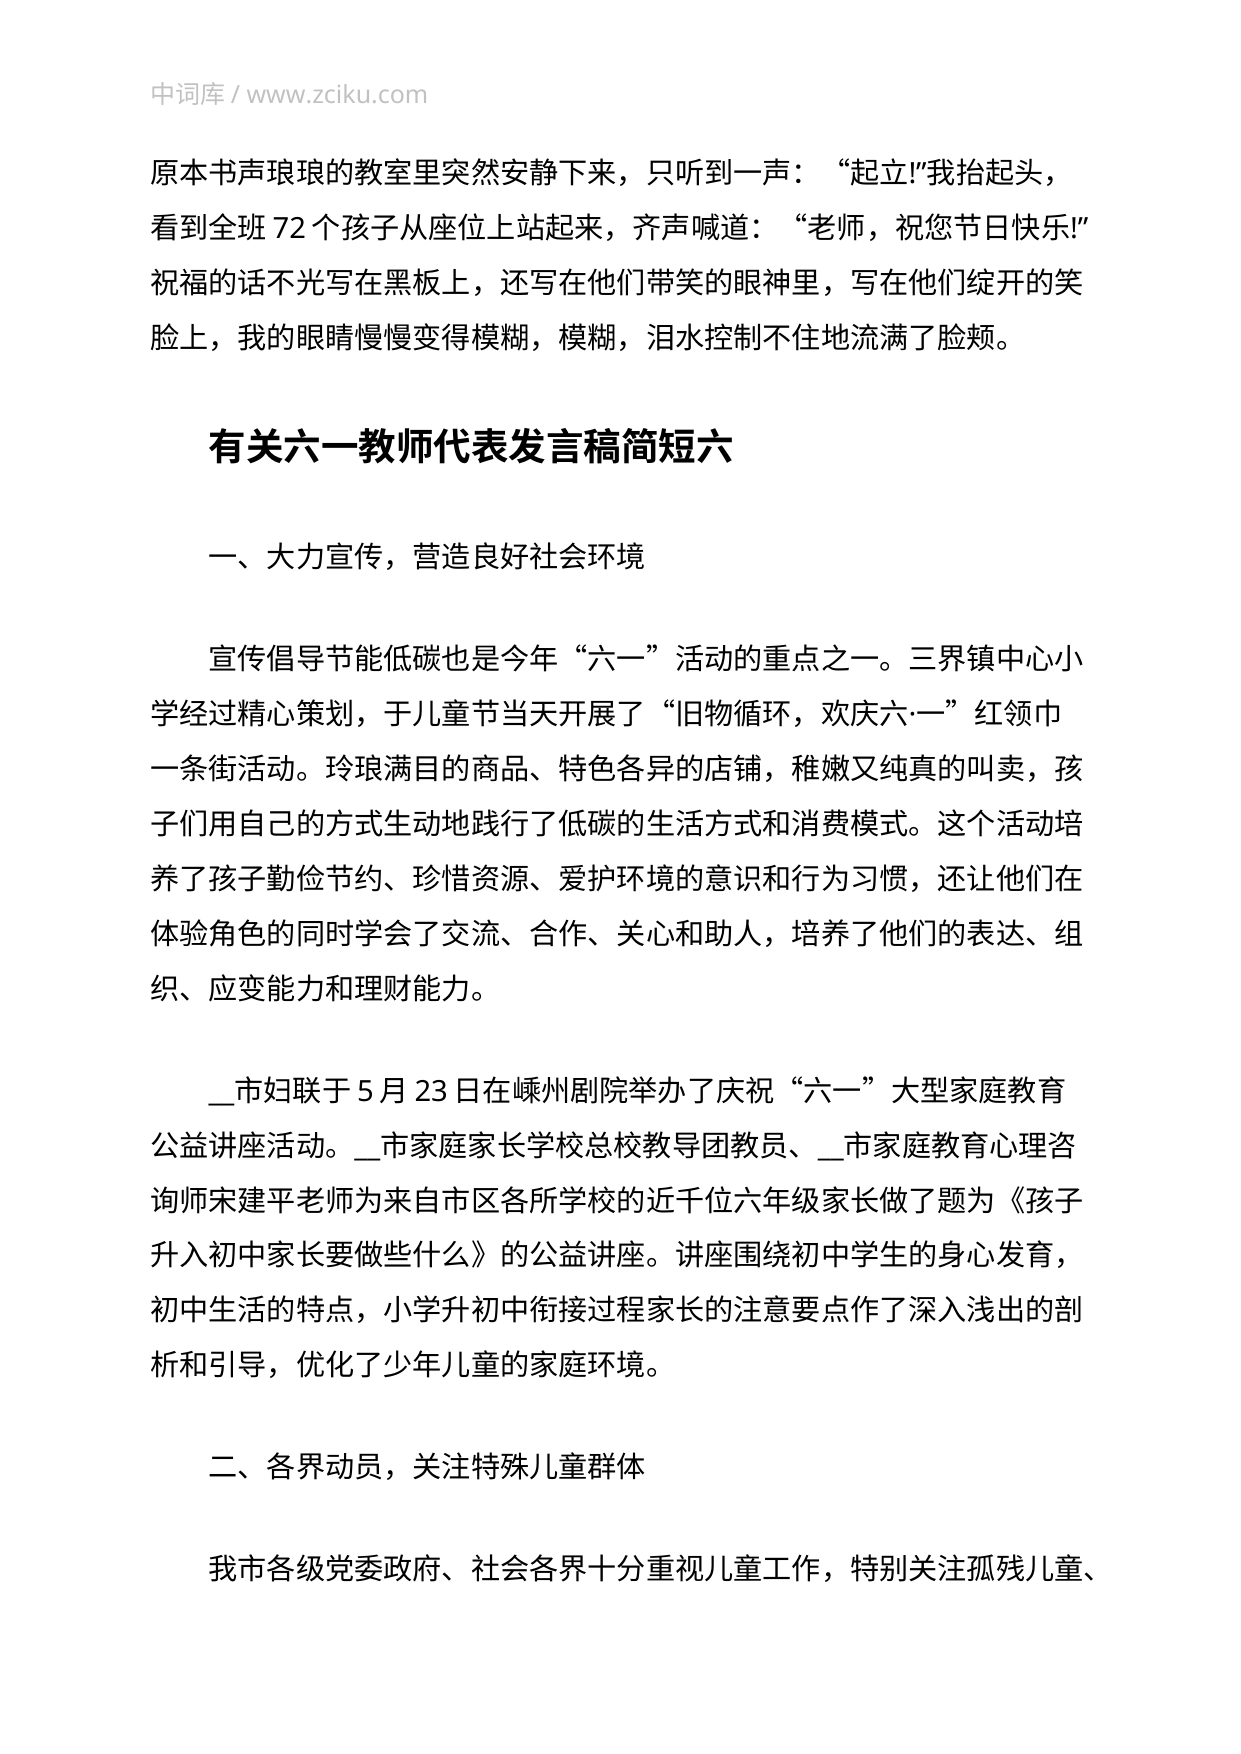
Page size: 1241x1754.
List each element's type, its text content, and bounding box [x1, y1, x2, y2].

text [150, 1545, 1090, 1588]
text 宣传倡导节能低碳也是今年“六一”活动的重点之一。三界镇中心小学经过精心策划，于儿童节当天开展了“旧物循环，欢庆六·一”红领巾一条街活动。玲琅满目的商品、特色各异的店铺，稚嫩又纯真的叫卖，孩子们用自己的方式生动地践行了低碳的生活方式和消费模式。这个活动培养了孩子勤俭节约、珍惜资源、爱护环境的意识和行为习惯，还让他们在体验角色的同时学会了交流、合作、关心和助人，培养了他们的表达、组织、应变能力和理财能力。 [150, 636, 1090, 1008]
text 二、各界动员，关注特殊儿童群体 [150, 1443, 1090, 1486]
text __市妇联于5月23日在嵊州剧院举办了庆祝“六一”大型家庭教育公益讲座活动。__市家庭家长学校总校教导团教员、__市家庭教育心理咨询师宋建平老师为来自市区各所学校的近千位六年级家长做了题为《孩子升入初中家长要做些什么》的公益讲座。讲座围绕初中学生的身心发育，初中生活的特点，小学升初中衔接过程家长的注意要点作了深入浅出的剖析和引导，优化了少年儿童的家庭环境。 [150, 1067, 1090, 1384]
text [150, 150, 1090, 357]
text 有关六一教师代表发言稿简短六 [150, 417, 1090, 471]
text 一、大力宣传，营造良好社会环境 [150, 534, 1090, 576]
